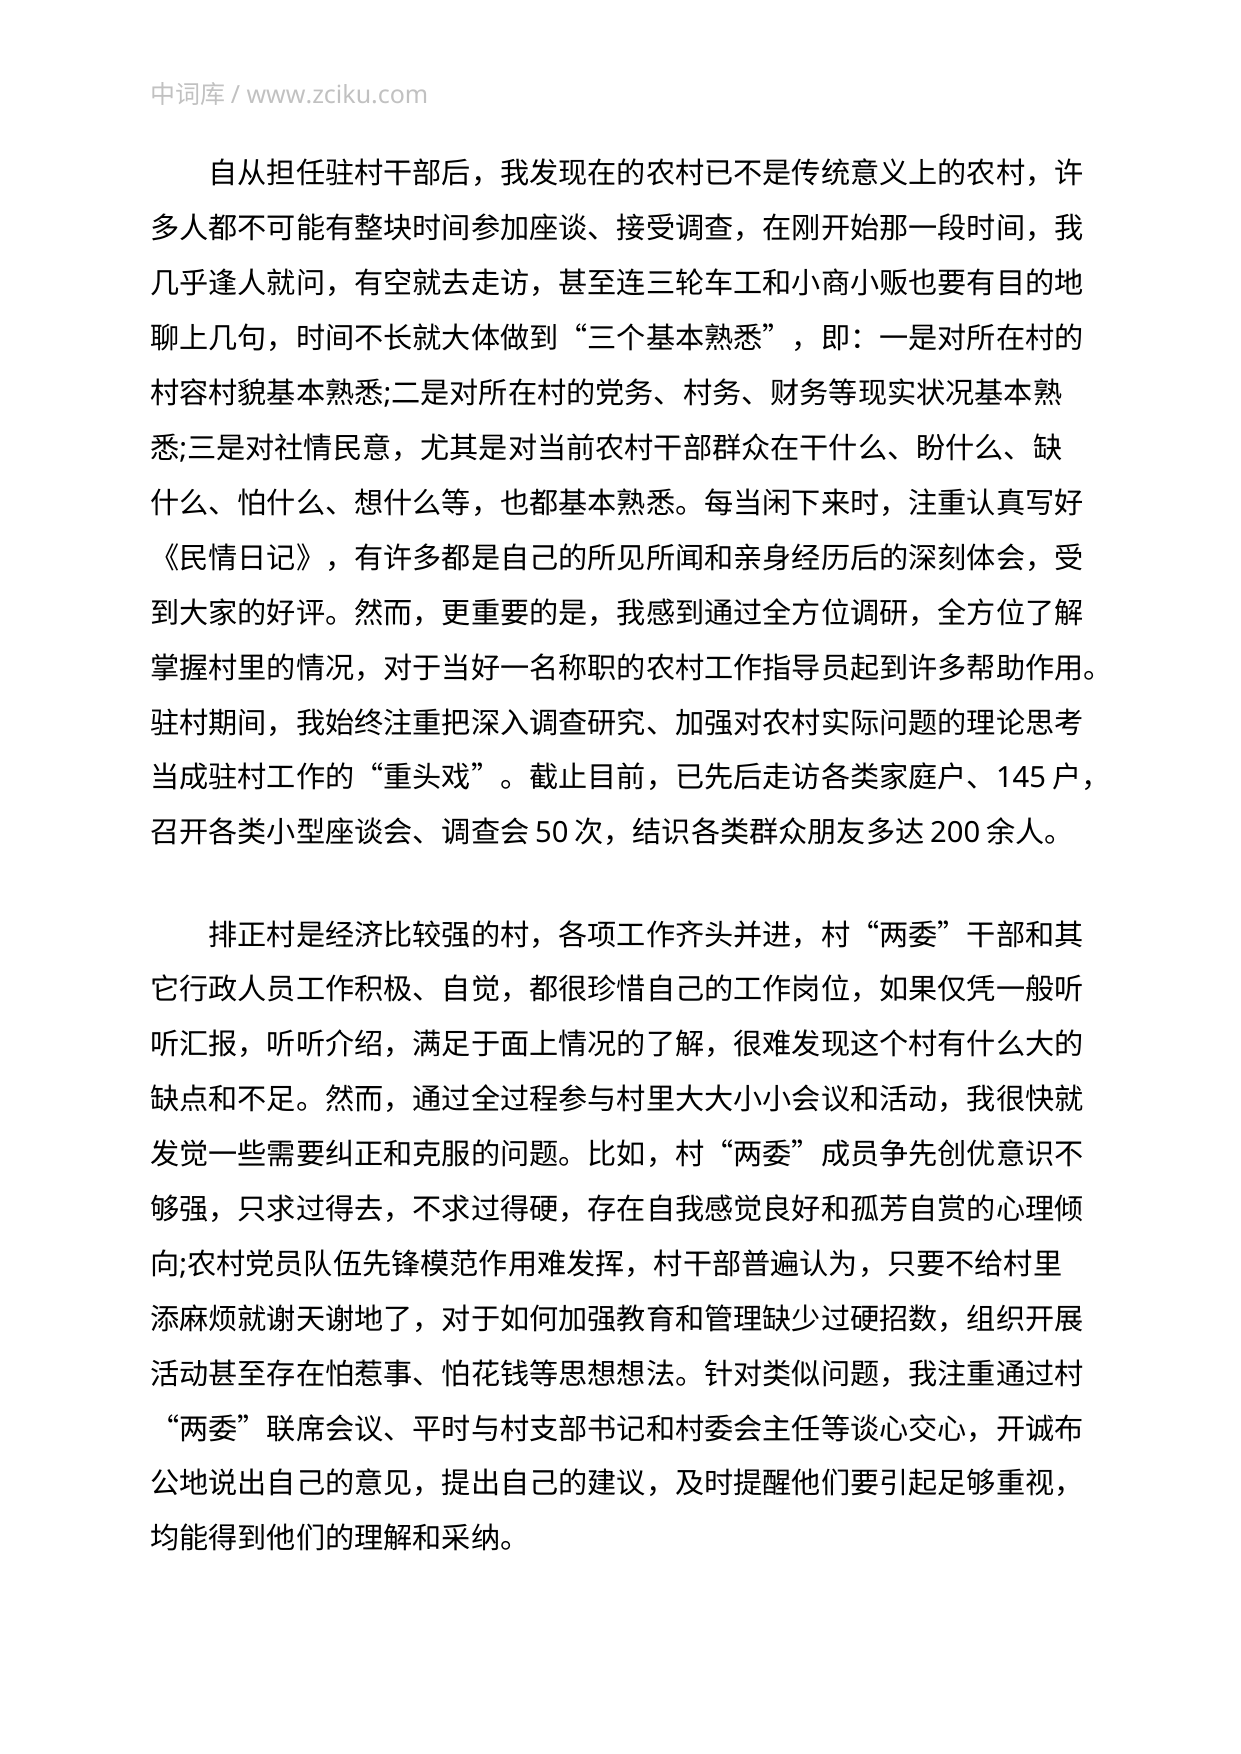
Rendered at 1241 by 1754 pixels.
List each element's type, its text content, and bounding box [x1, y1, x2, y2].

text 排正村是经济比较强的村，各项工作齐头并进，村“两委”干部和其它行政人员工作积极、自觉，都很珍惜自己的工作岗位，如果仅凭一般听听汇报，听听介绍，满足于面上情况的了解，很难发现这个村有什么大的缺点和不足。然而，通过全过程参与村里大大小小会议和活动，我很快就发觉一些需要纠正和克服的问题。比如，村“两委”成员争先创优意识不够强，只求过得去，不求过得硬，存在自我感觉良好和孤芳自赏的心理倾向;农村党员队伍先锋模范作用难发挥，村干部普遍认为，只要不给村里添麻烦就谢天谢地了，对于如何加强教育和管理缺少过硬招数，组织开展活动甚至存在怕惹事、怕花钱等思想想法。针对类似问题，我注重通过村“两委”联席会议、平时与村支部书记和村委会主任等谈心交心，开诚布公地说出自己的意见，提出自己的建议，及时提醒他们要引起足够重视，均能得到他们的理解和采纳。 [150, 911, 1090, 1557]
text 自从担任驻村干部后，我发现在的农村已不是传统意义上的农村，许多人都不可能有整块时间参加座谈、接受调查，在刚开始那一段时间，我几乎逢人就问，有空就去走访，甚至连三轮车工和小商小贩也要有目的地聊上几句，时间不长就大体做到“三个基本熟悉”，即：一是对所在村的村容村貌基本熟悉;二是对所在村的党务、村务、财务等现实状况基本熟悉;三是对社情民意，尤其是对当前农村干部群众在干什么、盼什么、缺什么、怕什么、想什么等，也都基本熟悉。每当闲下来时，注重认真写好《民情日记》，有许多都是自己的所见所闻和亲身经历后的深刻体会，受到大家的好评。然而，更重要的是，我感到通过全方位调研，全方位了解掌握村里的情况，对于当好一名称职的农村工作指导员起到许多帮助作用。驻村期间，我始终注重把深入调查研究、加强对农村实际问题的理论思考当成驻村工作的“重头戏”。截止目前，已先后走访各类家庭户、145户，召开各类小型座谈会、调查会50次，结识各类群众朋友多达200余人。 [150, 150, 1090, 851]
